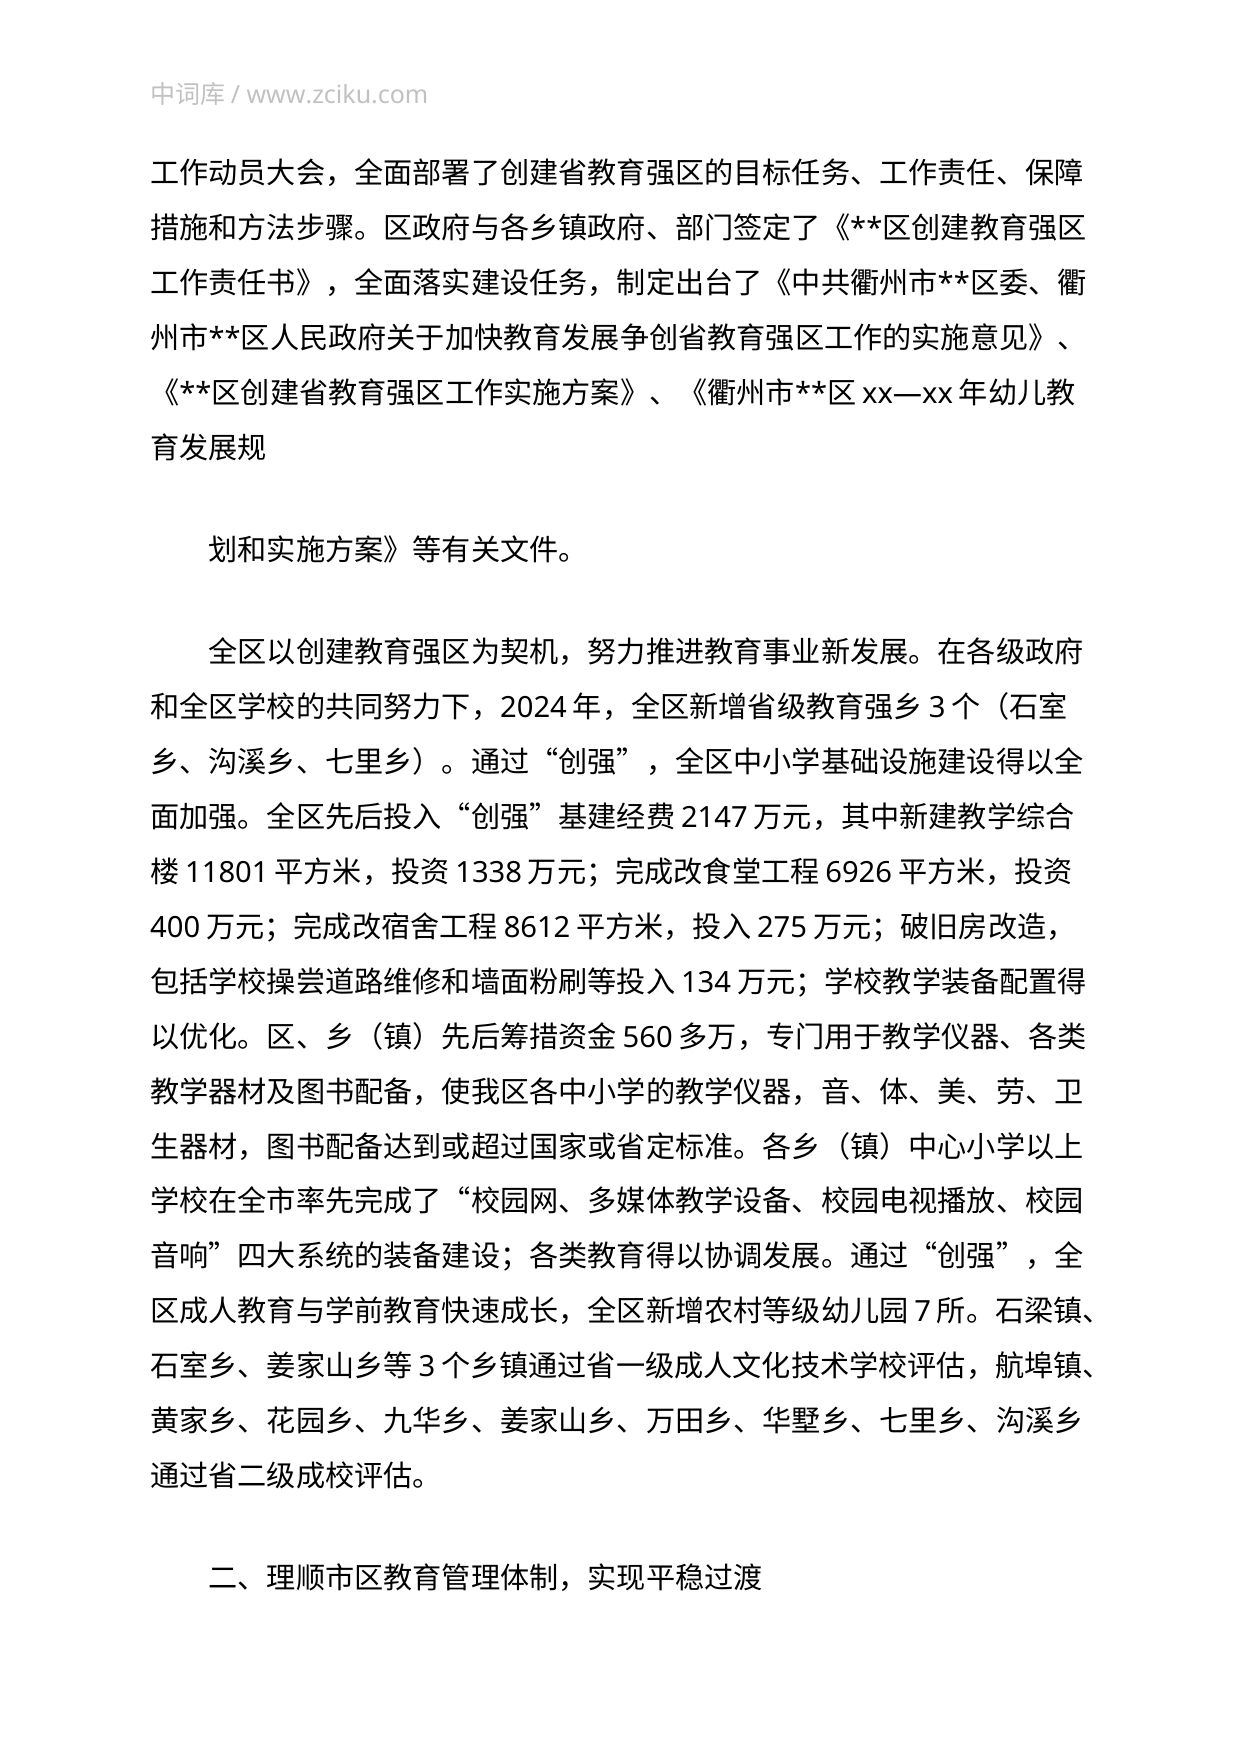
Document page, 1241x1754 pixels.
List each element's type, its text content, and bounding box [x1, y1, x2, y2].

text 全区以创建教育强区为契机，努力推进教育事业新发展。在各级政府和全区学校的共同努力下，2024年，全区新增省级教育强乡3个（石室乡、沟溪乡、七里乡）。通过“创强”，全区中小学基础设施建设得以全面加强。全区先后投入“创强”基建经费2147万元，其中新建教学综合楼11801平方米，投资1338万元；完成改食堂工程6926平方米，投资400万元；完成改宿舍工程8612平方米，投入275万元；破旧房改造，包括学校操尝道路维修和墙面粉刷等投入134万元；学校教学装备配置得以优化。区、乡（镇）先后筹措资金560多万，专门用于教学仪器、各类教学器材及图书配备，使我区各中小学的教学仪器，音、体、美、劳、卫生器材，图书配备达到或超过国家或省定标准。各乡（镇）中心小学以上学校在全市率先完成了“校园网、多媒体教学设备、校园电视播放、校园音响”四大系统的装备建设；各类教育得以协调发展。通过“创强”，全区成人教育与学前教育快速成长，全区新增农村等级幼儿园7所。石梁镇、石室乡、姜家山乡等3个乡镇通过省一级成人文化技术学校评估，航埠镇、黄家乡、花园乡、九华乡、姜家山乡、万田乡、华墅乡、七里乡、沟溪乡通过省二级成校评估。 [150, 628, 1090, 1495]
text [150, 150, 1090, 467]
text 划和实施方案》等有关文件。 [150, 527, 1090, 569]
text 二、理顺市区教育管理体制，实现平稳过渡 [150, 1554, 1090, 1597]
